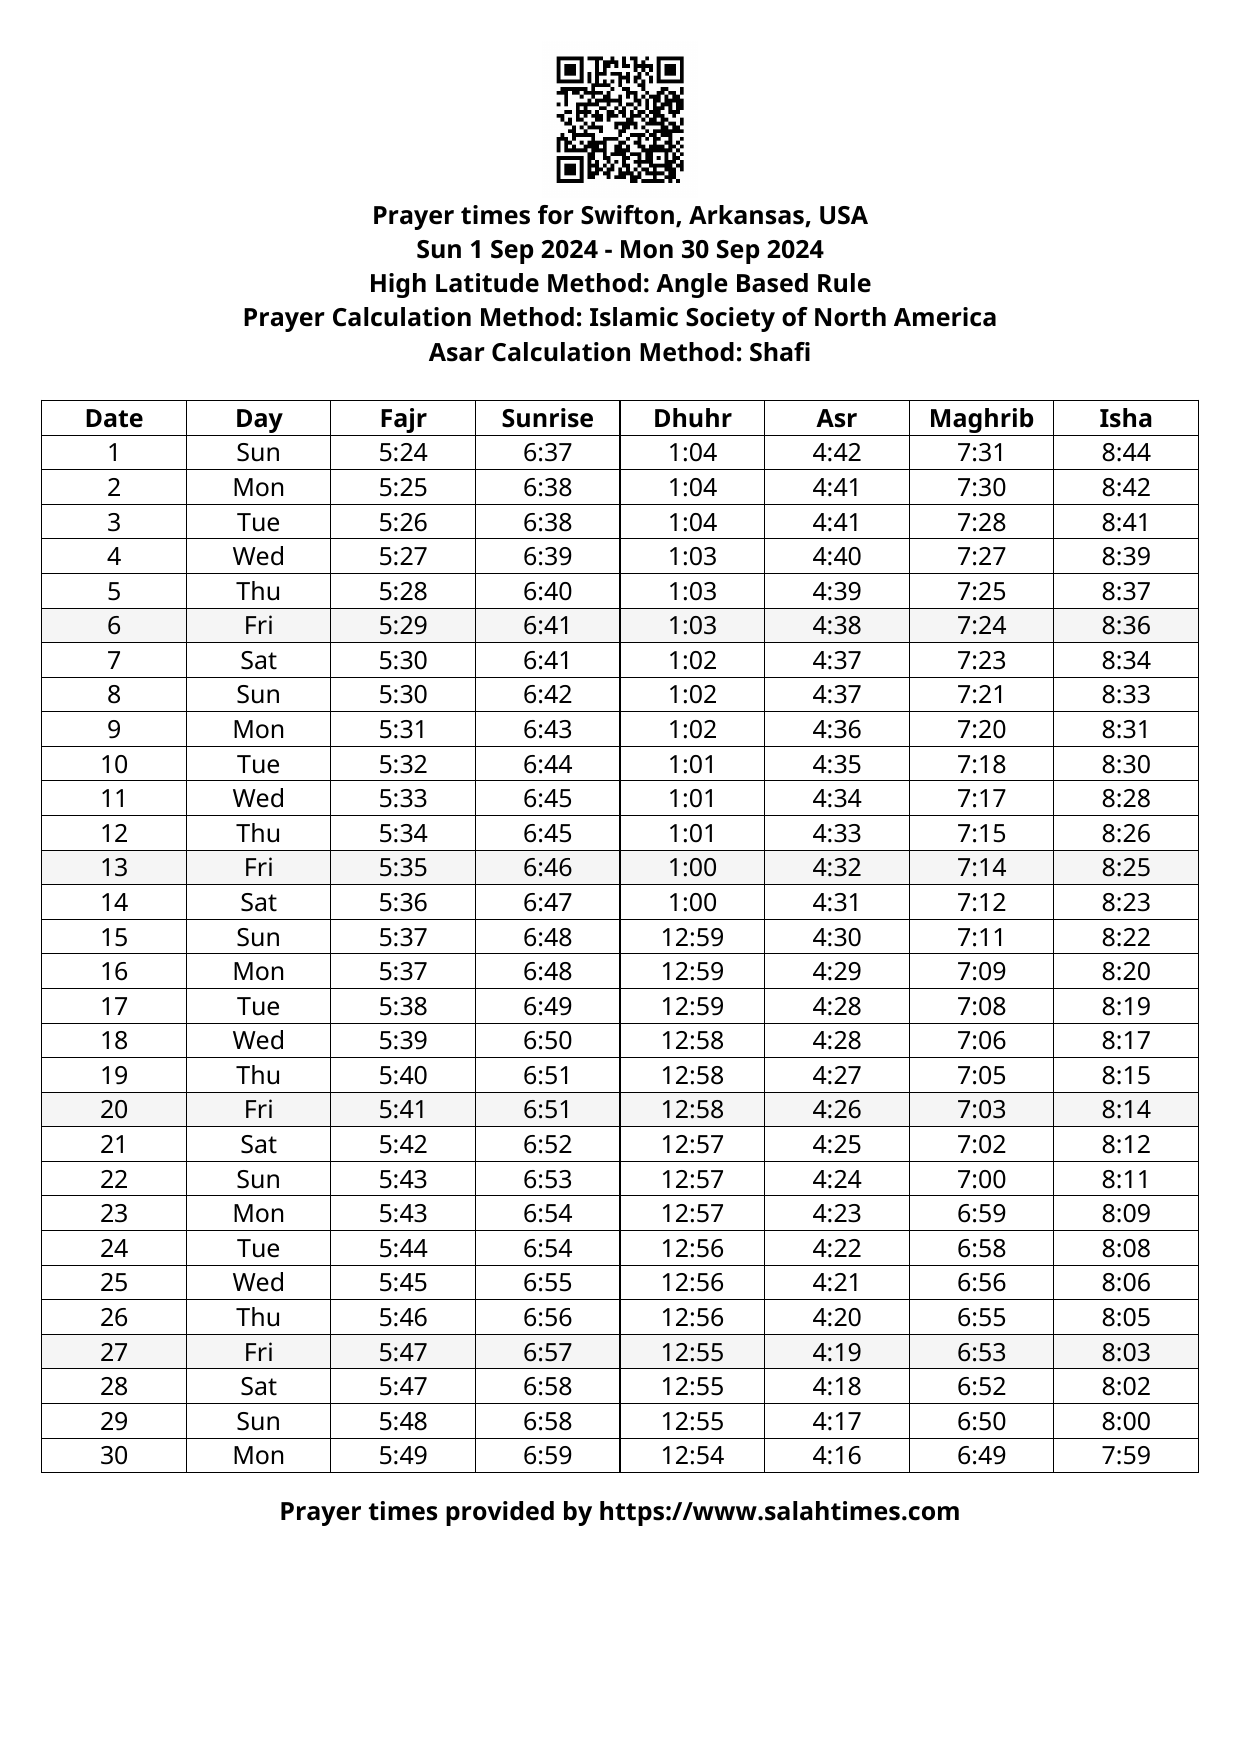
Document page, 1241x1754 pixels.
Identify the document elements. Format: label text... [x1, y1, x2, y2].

table_cell 5:42 [331, 1127, 475, 1161]
table_cell Fri [187, 609, 330, 642]
table_cell 5:49 [331, 1439, 475, 1472]
table_cell 5:41 [331, 1093, 475, 1126]
table_cell 7:14 [910, 851, 1053, 884]
table_cell 25 [42, 1266, 186, 1299]
table_cell 5:43 [331, 1162, 475, 1195]
table_header Date [42, 401, 186, 434]
table_cell 4 [42, 539, 186, 573]
table_cell 6:38 [476, 470, 619, 504]
table_cell 8 [42, 678, 186, 711]
table_cell 5:44 [331, 1231, 475, 1264]
table_cell Tue [187, 989, 330, 1022]
table_cell 8:05 [1054, 1300, 1198, 1334]
table_cell 5:30 [331, 643, 475, 677]
table_cell 9 [42, 712, 186, 746]
table_cell Mon [187, 712, 330, 746]
table_cell 7:06 [910, 1024, 1053, 1057]
table_header Sunrise [476, 401, 619, 434]
table_cell 18 [42, 1024, 186, 1057]
table_cell 8:02 [1054, 1369, 1198, 1403]
table_cell 5:37 [331, 920, 475, 953]
table_cell Fri [187, 1093, 330, 1126]
table_cell 6:51 [476, 1058, 619, 1092]
table_cell 8:11 [1054, 1162, 1198, 1195]
table_cell Sat [187, 885, 330, 919]
table_cell 23 [42, 1196, 186, 1230]
table_cell 6:53 [910, 1335, 1053, 1368]
table_cell 10 [42, 747, 186, 780]
table_cell 8:23 [1054, 885, 1198, 919]
table_cell 7:02 [910, 1127, 1053, 1161]
table_cell 7 [42, 643, 186, 677]
table_cell 8:30 [1054, 747, 1198, 780]
table_cell Sun [187, 1162, 330, 1195]
table_cell 6:58 [476, 1369, 619, 1403]
table_cell Thu [187, 1058, 330, 1092]
table_cell 27 [42, 1335, 186, 1368]
table_cell 5:25 [331, 470, 475, 504]
table_cell 5:43 [331, 1196, 475, 1230]
table_cell 12:55 [621, 1335, 764, 1368]
table_cell 8:41 [1054, 505, 1198, 538]
table_cell 1:02 [621, 643, 764, 677]
table_cell Thu [187, 574, 330, 607]
table_header Day [187, 401, 330, 434]
table_cell 4:22 [765, 1231, 909, 1264]
table_header Asr [765, 401, 909, 434]
table_header Fajr [331, 401, 475, 434]
table_cell 7:12 [910, 885, 1053, 919]
table_cell 6:50 [476, 1024, 619, 1057]
table_cell 6:40 [476, 574, 619, 607]
table_cell 22 [42, 1162, 186, 1195]
table_cell 1:04 [621, 505, 764, 538]
table_cell 7:21 [910, 678, 1053, 711]
table_cell Mon [187, 470, 330, 504]
table_cell 8:12 [1054, 1127, 1198, 1161]
table_cell 6:45 [476, 816, 619, 849]
table_cell 4:29 [765, 954, 909, 988]
table_cell 8:31 [1054, 712, 1198, 746]
table_cell 4:31 [765, 885, 909, 919]
table_cell 6:43 [476, 712, 619, 746]
table_cell 6:52 [476, 1127, 619, 1161]
table_cell 5:38 [331, 989, 475, 1022]
table_cell Sun [187, 678, 330, 711]
table_cell 15 [42, 920, 186, 953]
table_cell 8:19 [1054, 989, 1198, 1022]
table_cell 12:59 [621, 920, 764, 953]
table_header Maghrib [910, 401, 1053, 434]
picture [542, 41, 699, 198]
table_cell 6:55 [476, 1266, 619, 1299]
table_cell 6 [42, 609, 186, 642]
table_cell 4:32 [765, 851, 909, 884]
table_cell 6:53 [476, 1162, 619, 1195]
table_cell 19 [42, 1058, 186, 1092]
table_cell 6:54 [476, 1231, 619, 1264]
table_cell 6:51 [476, 1093, 619, 1126]
table_cell 1:00 [621, 851, 764, 884]
table_cell 7:09 [910, 954, 1053, 988]
table_cell 12:57 [621, 1196, 764, 1230]
table_cell 8:37 [1054, 574, 1198, 607]
table_cell 12:59 [621, 989, 764, 1022]
table_cell 12:54 [621, 1439, 764, 1472]
table_cell 8:03 [1054, 1335, 1198, 1368]
table_cell 7:23 [910, 643, 1053, 677]
table_cell Fri [187, 1335, 330, 1368]
table_cell 8:09 [1054, 1196, 1198, 1230]
table_cell 7:17 [910, 781, 1053, 815]
table_cell Wed [187, 1024, 330, 1057]
table_cell 5 [42, 574, 186, 607]
table_cell 5:24 [331, 436, 475, 469]
table_cell 6:45 [476, 781, 619, 815]
table_cell Tue [187, 747, 330, 780]
table_cell 5:39 [331, 1024, 475, 1057]
text High Latitude Method: Angle Based Rule [42, 266, 1198, 300]
table_cell 6:41 [476, 609, 619, 642]
table_cell 1:04 [621, 436, 764, 469]
table_cell 8:17 [1054, 1024, 1198, 1057]
table_cell Tue [187, 505, 330, 538]
table_cell 6:57 [476, 1335, 619, 1368]
table_cell 12:57 [621, 1127, 764, 1161]
table_cell 6:37 [476, 436, 619, 469]
table_cell Mon [187, 1439, 330, 1472]
table_cell 4:36 [765, 712, 909, 746]
table_cell 6:41 [476, 643, 619, 677]
table_cell 4:21 [765, 1266, 909, 1299]
table_cell 8:25 [1054, 851, 1198, 884]
table_cell 8:20 [1054, 954, 1198, 988]
table_cell 6:47 [476, 885, 619, 919]
table_cell 4:28 [765, 1024, 909, 1057]
table_cell 20 [42, 1093, 186, 1126]
table_cell 29 [42, 1404, 186, 1437]
table_cell Sat [187, 643, 330, 677]
table_cell 1:04 [621, 470, 764, 504]
table_cell 6:59 [476, 1439, 619, 1472]
table_cell 4:40 [765, 539, 909, 573]
table_cell 4:33 [765, 816, 909, 849]
table_cell 1:02 [621, 712, 764, 746]
table_header Isha [1054, 401, 1198, 434]
table_cell 4:37 [765, 643, 909, 677]
table_cell 21 [42, 1127, 186, 1161]
table_cell 8:22 [1054, 920, 1198, 953]
table_cell 5:34 [331, 816, 475, 849]
table_cell 14 [42, 885, 186, 919]
table_cell 1:03 [621, 574, 764, 607]
table_cell 6:55 [910, 1300, 1053, 1334]
table_cell 12:59 [621, 954, 764, 988]
table_cell 4:39 [765, 574, 909, 607]
table_cell Mon [187, 954, 330, 988]
table_cell 4:25 [765, 1127, 909, 1161]
table_cell 8:42 [1054, 470, 1198, 504]
table_cell 8:14 [1054, 1093, 1198, 1126]
table_cell 13 [42, 851, 186, 884]
table_cell 7:28 [910, 505, 1053, 538]
table_cell 7:00 [910, 1162, 1053, 1195]
table_cell 6:56 [910, 1266, 1053, 1299]
table_cell 6:59 [910, 1196, 1053, 1230]
table_cell 4:28 [765, 989, 909, 1022]
table_cell 8:33 [1054, 678, 1198, 711]
table_cell Sun [187, 920, 330, 953]
table_cell 16 [42, 954, 186, 988]
table_cell 12:58 [621, 1093, 764, 1126]
table_cell 6:52 [910, 1369, 1053, 1403]
table_cell 5:29 [331, 609, 475, 642]
table_cell 12 [42, 816, 186, 849]
table_cell 6:44 [476, 747, 619, 780]
table_cell 5:35 [331, 851, 475, 884]
table_cell 7:27 [910, 539, 1053, 573]
table_cell 12:55 [621, 1369, 764, 1403]
table_cell 4:34 [765, 781, 909, 815]
table_cell 24 [42, 1231, 186, 1264]
table_cell Thu [187, 1300, 330, 1334]
table_cell 4:18 [765, 1369, 909, 1403]
table_cell 4:24 [765, 1162, 909, 1195]
table_cell 7:31 [910, 436, 1053, 469]
table_cell 12:57 [621, 1162, 764, 1195]
table_cell Wed [187, 781, 330, 815]
table_cell 5:46 [331, 1300, 475, 1334]
table_cell 5:31 [331, 712, 475, 746]
table_cell 17 [42, 989, 186, 1022]
table_cell 6:42 [476, 678, 619, 711]
text Prayer Calculation Method: Islamic Society of North America [42, 300, 1198, 334]
table_cell 5:27 [331, 539, 475, 573]
table_cell 30 [42, 1439, 186, 1472]
table_cell 4:26 [765, 1093, 909, 1126]
table_cell Thu [187, 816, 330, 849]
table_cell 5:45 [331, 1266, 475, 1299]
table_cell 5:30 [331, 678, 475, 711]
table_cell 5:32 [331, 747, 475, 780]
table_cell Sat [187, 1369, 330, 1403]
table_cell 6:46 [476, 851, 619, 884]
table_cell 5:28 [331, 574, 475, 607]
table_cell 4:20 [765, 1300, 909, 1334]
table_cell 26 [42, 1300, 186, 1334]
table_cell 6:39 [476, 539, 619, 573]
table_cell 8:00 [1054, 1404, 1198, 1437]
table_cell 12:58 [621, 1024, 764, 1057]
table_cell 11 [42, 781, 186, 815]
table_cell 4:23 [765, 1196, 909, 1230]
table_cell 4:41 [765, 505, 909, 538]
table_cell 8:26 [1054, 816, 1198, 849]
table_cell 8:15 [1054, 1058, 1198, 1092]
table_cell 12:56 [621, 1300, 764, 1334]
table_cell Wed [187, 1266, 330, 1299]
table_cell 8:34 [1054, 643, 1198, 677]
table_cell 5:26 [331, 505, 475, 538]
table_cell 7:08 [910, 989, 1053, 1022]
table_cell 1:02 [621, 678, 764, 711]
table_cell 5:36 [331, 885, 475, 919]
table_cell Fri [187, 851, 330, 884]
table_cell 8:28 [1054, 781, 1198, 815]
table_cell Tue [187, 1231, 330, 1264]
table_cell 8:39 [1054, 539, 1198, 573]
table_cell 28 [42, 1369, 186, 1403]
table_cell 4:38 [765, 609, 909, 642]
table_cell 7:30 [910, 470, 1053, 504]
table_cell 6:48 [476, 920, 619, 953]
text Prayer times for Swifton, Arkansas, USA [42, 198, 1198, 232]
table_cell 12:56 [621, 1231, 764, 1264]
table_cell 6:58 [910, 1231, 1053, 1264]
table_cell 5:37 [331, 954, 475, 988]
table_cell 1:03 [621, 539, 764, 573]
table_cell 7:15 [910, 816, 1053, 849]
table_cell 4:17 [765, 1404, 909, 1437]
table_cell 4:19 [765, 1335, 909, 1368]
table_cell 8:44 [1054, 436, 1198, 469]
table_cell 8:36 [1054, 609, 1198, 642]
table_cell 4:27 [765, 1058, 909, 1092]
table_cell 5:48 [331, 1404, 475, 1437]
table_cell 5:47 [331, 1335, 475, 1368]
table_cell Sat [187, 1127, 330, 1161]
table_cell 12:58 [621, 1058, 764, 1092]
table_cell Sun [187, 436, 330, 469]
table_cell 1:01 [621, 816, 764, 849]
table_cell 6:48 [476, 954, 619, 988]
table_cell 4:42 [765, 436, 909, 469]
table_cell 5:40 [331, 1058, 475, 1092]
table_cell 1:00 [621, 885, 764, 919]
table_cell 6:58 [476, 1404, 619, 1437]
table_cell Sun [187, 1404, 330, 1437]
table_cell 1:03 [621, 609, 764, 642]
table_cell 5:47 [331, 1369, 475, 1403]
table_cell 6:49 [476, 989, 619, 1022]
text Asar Calculation Method: Shafi [42, 334, 1198, 368]
table_cell 7:11 [910, 920, 1053, 953]
table_cell 4:37 [765, 678, 909, 711]
table_cell 4:30 [765, 920, 909, 953]
table_cell 1:01 [621, 781, 764, 815]
table_cell 3 [42, 505, 186, 538]
table_cell 1 [42, 436, 186, 469]
text Prayer times provided by https://www.salahtimes.com [42, 1494, 1198, 1528]
table_cell 6:56 [476, 1300, 619, 1334]
table_cell 7:20 [910, 712, 1053, 746]
table_cell 7:03 [910, 1093, 1053, 1126]
table_cell 8:06 [1054, 1266, 1198, 1299]
table_cell 6:50 [910, 1404, 1053, 1437]
table_cell Mon [187, 1196, 330, 1230]
table_cell 7:25 [910, 574, 1053, 607]
table_cell 4:16 [765, 1439, 909, 1472]
table_cell 7:59 [1054, 1439, 1198, 1472]
table_cell 12:56 [621, 1266, 764, 1299]
table_cell 4:41 [765, 470, 909, 504]
text Sun 1 Sep 2024 - Mon 30 Sep 2024 [42, 232, 1198, 266]
table_cell 8:08 [1054, 1231, 1198, 1264]
table_cell 12:55 [621, 1404, 764, 1437]
table_cell 5:33 [331, 781, 475, 815]
table_cell 1:01 [621, 747, 764, 780]
table_cell 7:05 [910, 1058, 1053, 1092]
table_cell 6:38 [476, 505, 619, 538]
table_cell 4:35 [765, 747, 909, 780]
table_cell Wed [187, 539, 330, 573]
table_cell 7:24 [910, 609, 1053, 642]
table_cell 7:18 [910, 747, 1053, 780]
table_cell 2 [42, 470, 186, 504]
table_cell 6:49 [910, 1439, 1053, 1472]
table_cell 6:54 [476, 1196, 619, 1230]
table_header Dhuhr [621, 401, 764, 434]
